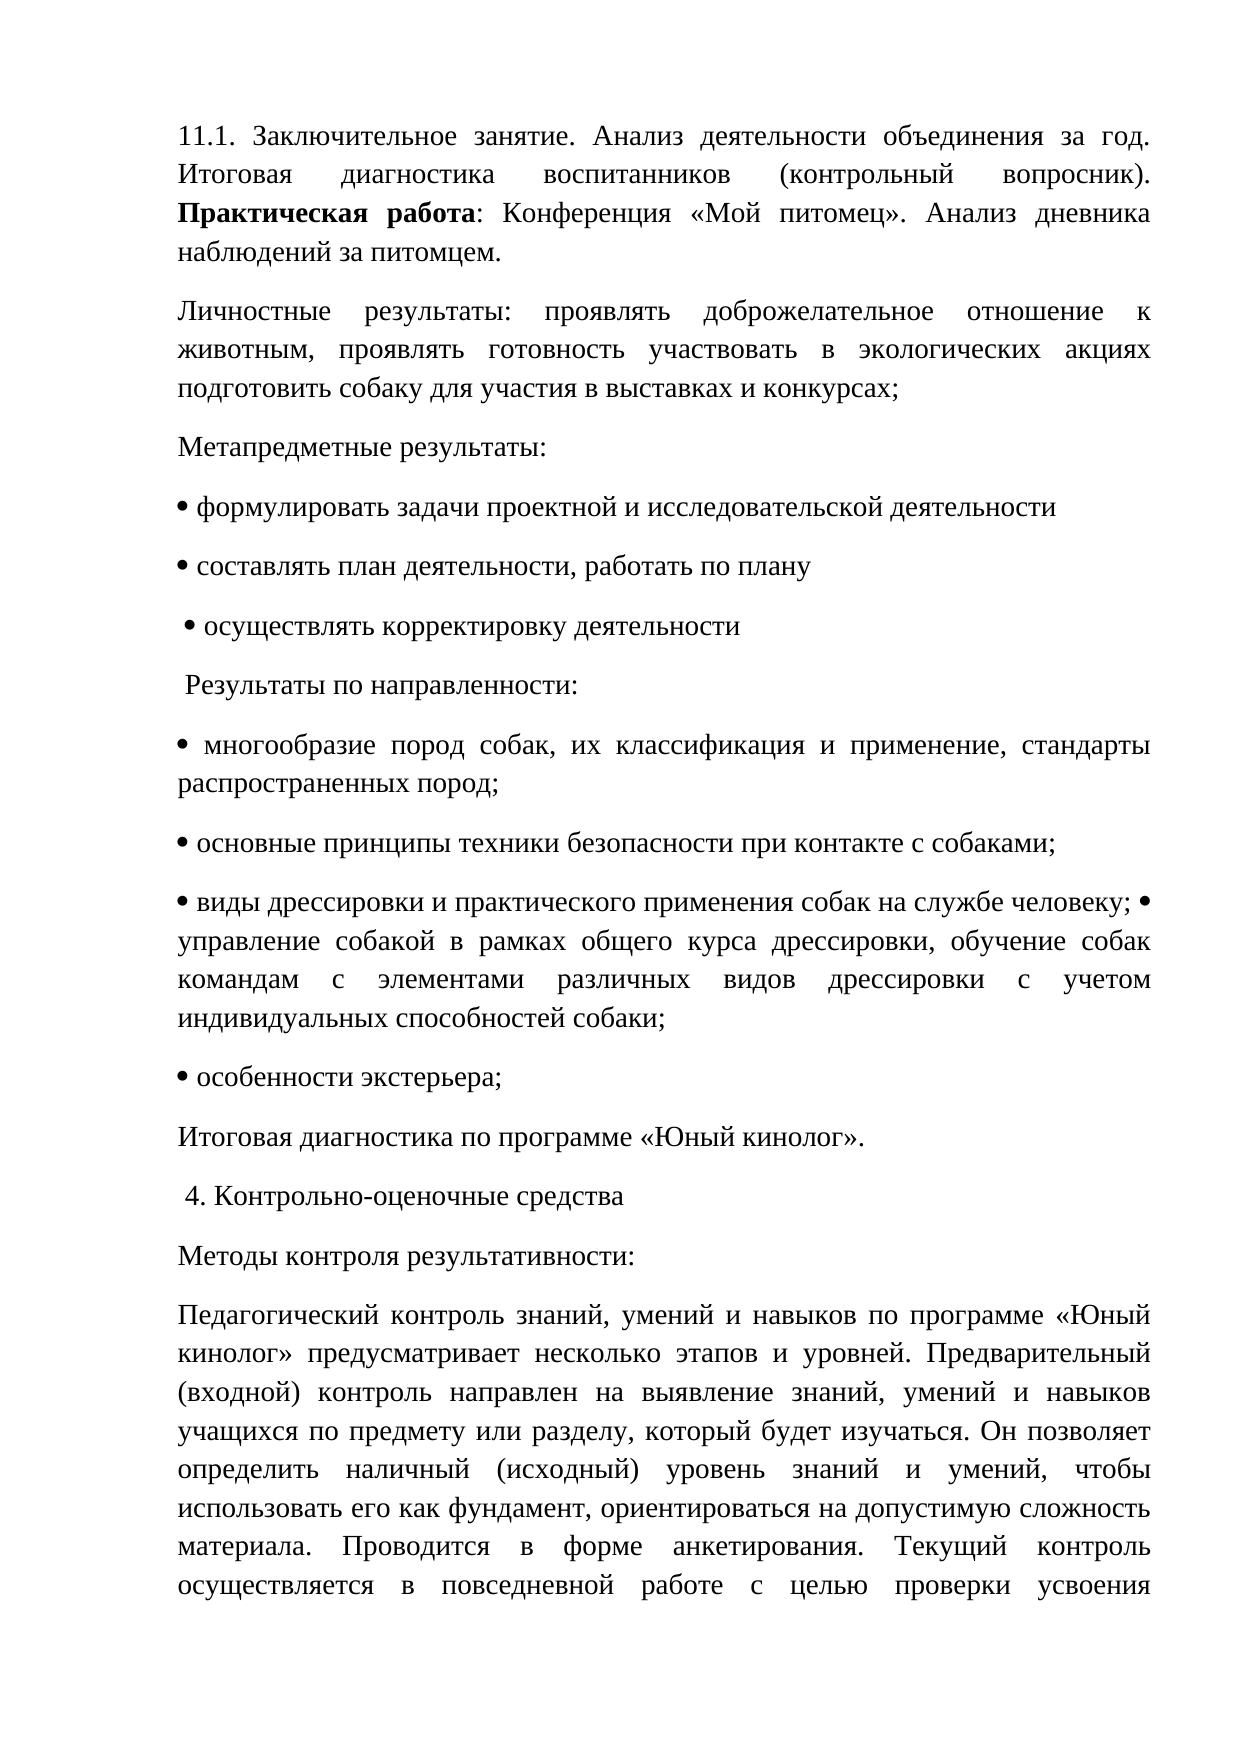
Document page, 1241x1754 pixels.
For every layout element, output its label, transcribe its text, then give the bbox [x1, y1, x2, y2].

text Методы контроля результативности: [177, 1238, 1152, 1271]
text Результаты по направленности: [177, 667, 1152, 701]
text Личностные результаты: проявлять доброжелательное отношение к животным, проявлять готовность участвовать в экологических акциях подготовить собаку для участия в выставках и конкурсах; [177, 293, 1152, 404]
text 4. Контрольно-оценочные средства [177, 1178, 1152, 1212]
text многообразие пород собак, их классификация и применение, стандарты распространенных пород; [177, 727, 1152, 799]
text 11.1. Заключительное занятие. Анализ деятельности объединения за год. Итоговая диагностика воспитанников (контрольный вопросник). Практическая работа: Конференция «Мой питомец». Анализ дневника наблюдений за питомцем. [177, 118, 1152, 267]
text Метапредметные результаты: [177, 429, 1152, 463]
text виды дрессировки и практического применения собак на службе человеку; управление собакой в рамках общего курса дрессировки, обучение собак командам с элементами различных видов дрессировки с учетом индивидуальных способностей собаки; [177, 884, 1152, 1033]
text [177, 1297, 1152, 1600]
text формулировать задачи проектной и исследовательской деятельности [177, 489, 1152, 523]
text осуществлять корректировку деятельности [177, 608, 1152, 642]
text Итоговая диагностика по программе «Юный кинолог». [177, 1119, 1152, 1152]
text основные принципы техники безопасности при контакте с собаками; [177, 825, 1152, 858]
text составлять план деятельности, работать по плану [177, 548, 1152, 582]
text особенности экстерьера; [177, 1059, 1152, 1093]
